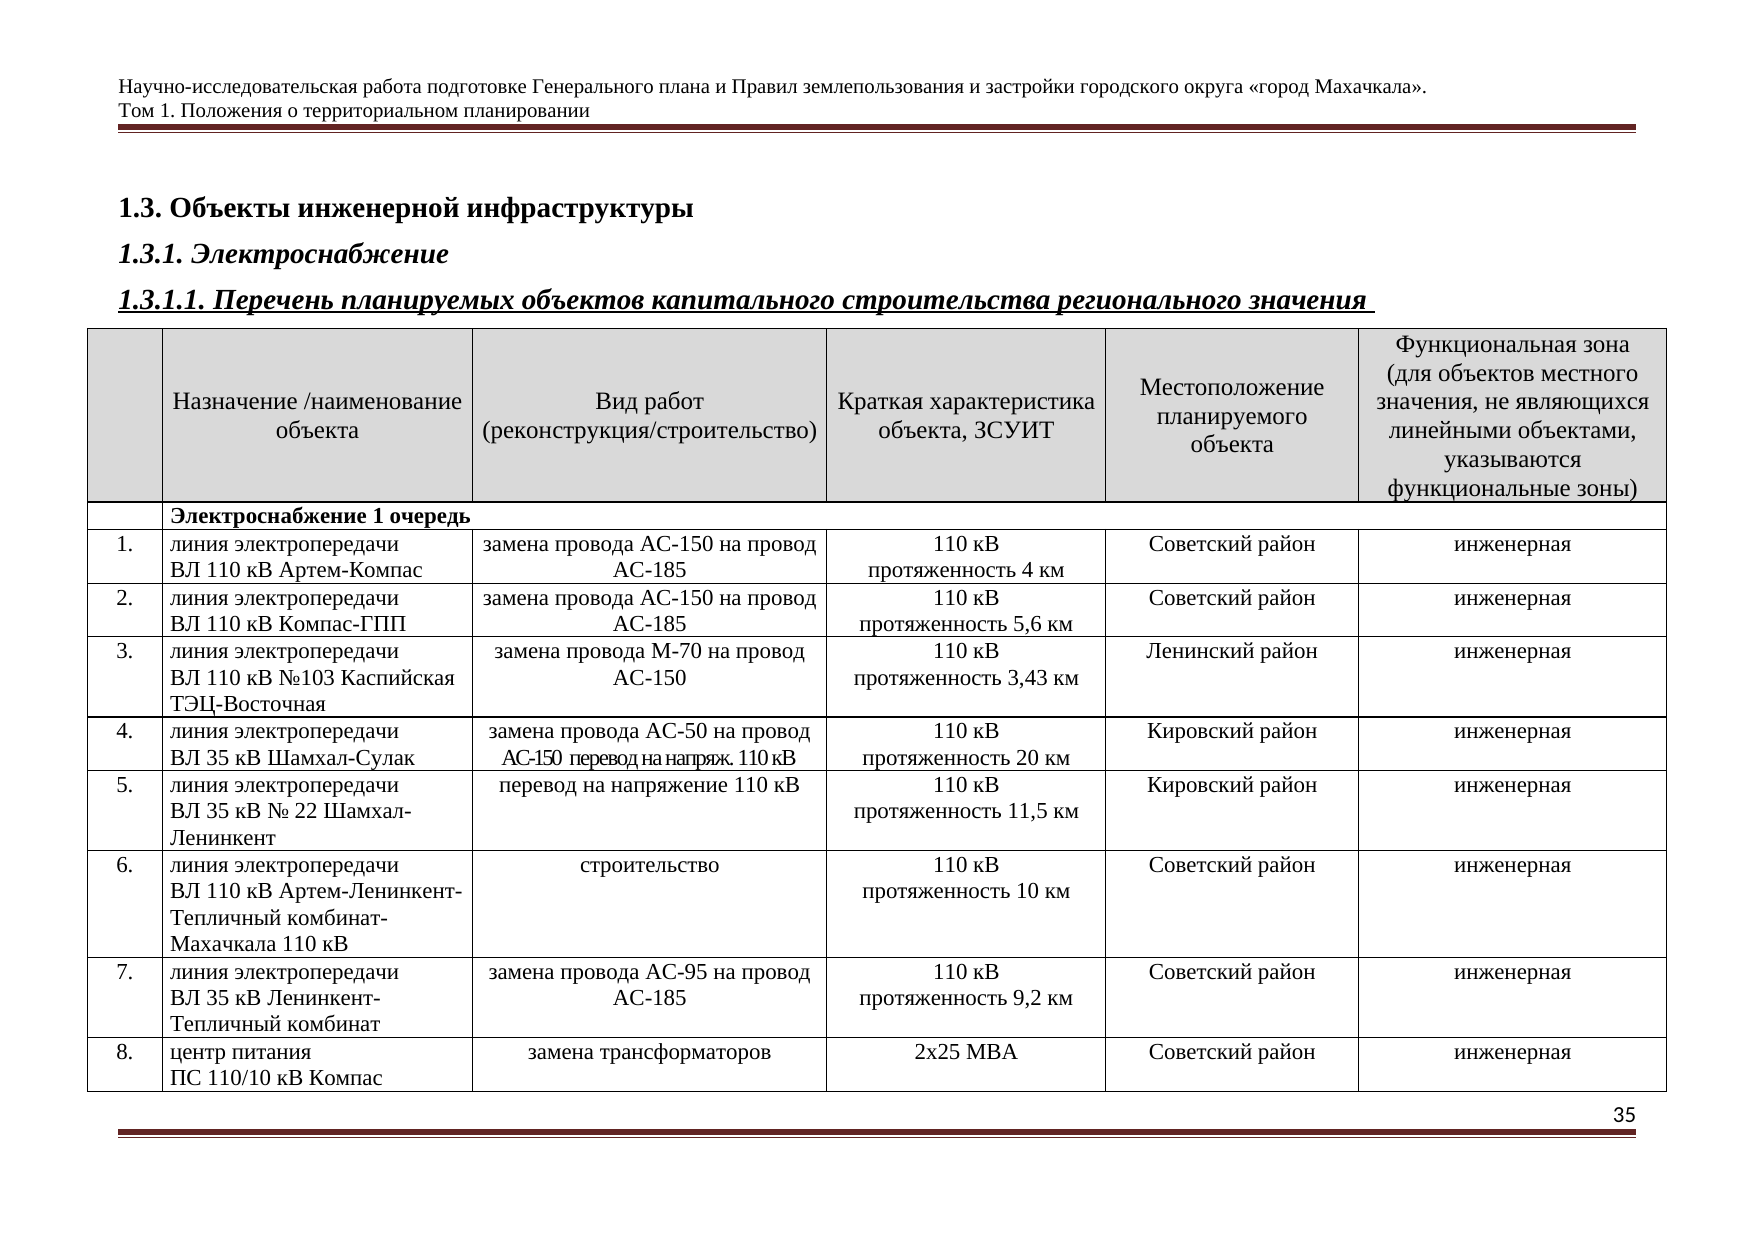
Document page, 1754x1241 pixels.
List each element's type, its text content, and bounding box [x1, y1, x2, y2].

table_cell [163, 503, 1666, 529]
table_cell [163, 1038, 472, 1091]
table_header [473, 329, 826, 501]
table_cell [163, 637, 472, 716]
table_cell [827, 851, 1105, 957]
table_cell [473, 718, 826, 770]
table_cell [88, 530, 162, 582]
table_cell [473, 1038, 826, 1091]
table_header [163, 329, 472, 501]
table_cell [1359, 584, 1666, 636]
subtitle 1.3. Объекты инженерной инфраструктуры [118, 190, 1636, 223]
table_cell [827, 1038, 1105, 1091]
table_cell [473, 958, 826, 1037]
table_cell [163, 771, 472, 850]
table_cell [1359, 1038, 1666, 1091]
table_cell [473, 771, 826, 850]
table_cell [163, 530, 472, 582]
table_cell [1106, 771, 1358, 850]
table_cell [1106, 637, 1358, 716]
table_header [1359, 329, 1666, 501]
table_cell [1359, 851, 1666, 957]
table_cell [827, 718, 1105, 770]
subtitle 1.3.1.1. Перечень планируемых объектов капитального строительства регионального значения [118, 282, 1636, 315]
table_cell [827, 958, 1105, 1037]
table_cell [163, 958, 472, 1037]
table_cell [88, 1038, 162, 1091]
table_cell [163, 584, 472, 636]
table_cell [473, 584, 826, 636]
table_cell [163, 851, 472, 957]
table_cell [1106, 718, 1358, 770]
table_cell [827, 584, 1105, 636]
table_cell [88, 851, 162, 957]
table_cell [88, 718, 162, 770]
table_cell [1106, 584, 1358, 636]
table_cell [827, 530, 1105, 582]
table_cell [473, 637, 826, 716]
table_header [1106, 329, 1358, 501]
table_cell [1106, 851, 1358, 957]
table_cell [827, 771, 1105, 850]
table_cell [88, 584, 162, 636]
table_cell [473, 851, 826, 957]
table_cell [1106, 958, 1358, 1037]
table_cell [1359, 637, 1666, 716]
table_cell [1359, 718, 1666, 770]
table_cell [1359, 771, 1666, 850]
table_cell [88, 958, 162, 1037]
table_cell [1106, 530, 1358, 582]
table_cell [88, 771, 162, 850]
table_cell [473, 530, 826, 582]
subtitle 1.3.1. Электроснабжение [118, 236, 1636, 269]
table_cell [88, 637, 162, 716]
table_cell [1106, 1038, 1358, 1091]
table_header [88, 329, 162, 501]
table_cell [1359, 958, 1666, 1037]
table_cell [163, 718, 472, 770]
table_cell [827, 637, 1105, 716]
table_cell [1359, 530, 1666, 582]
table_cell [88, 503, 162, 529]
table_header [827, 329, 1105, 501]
